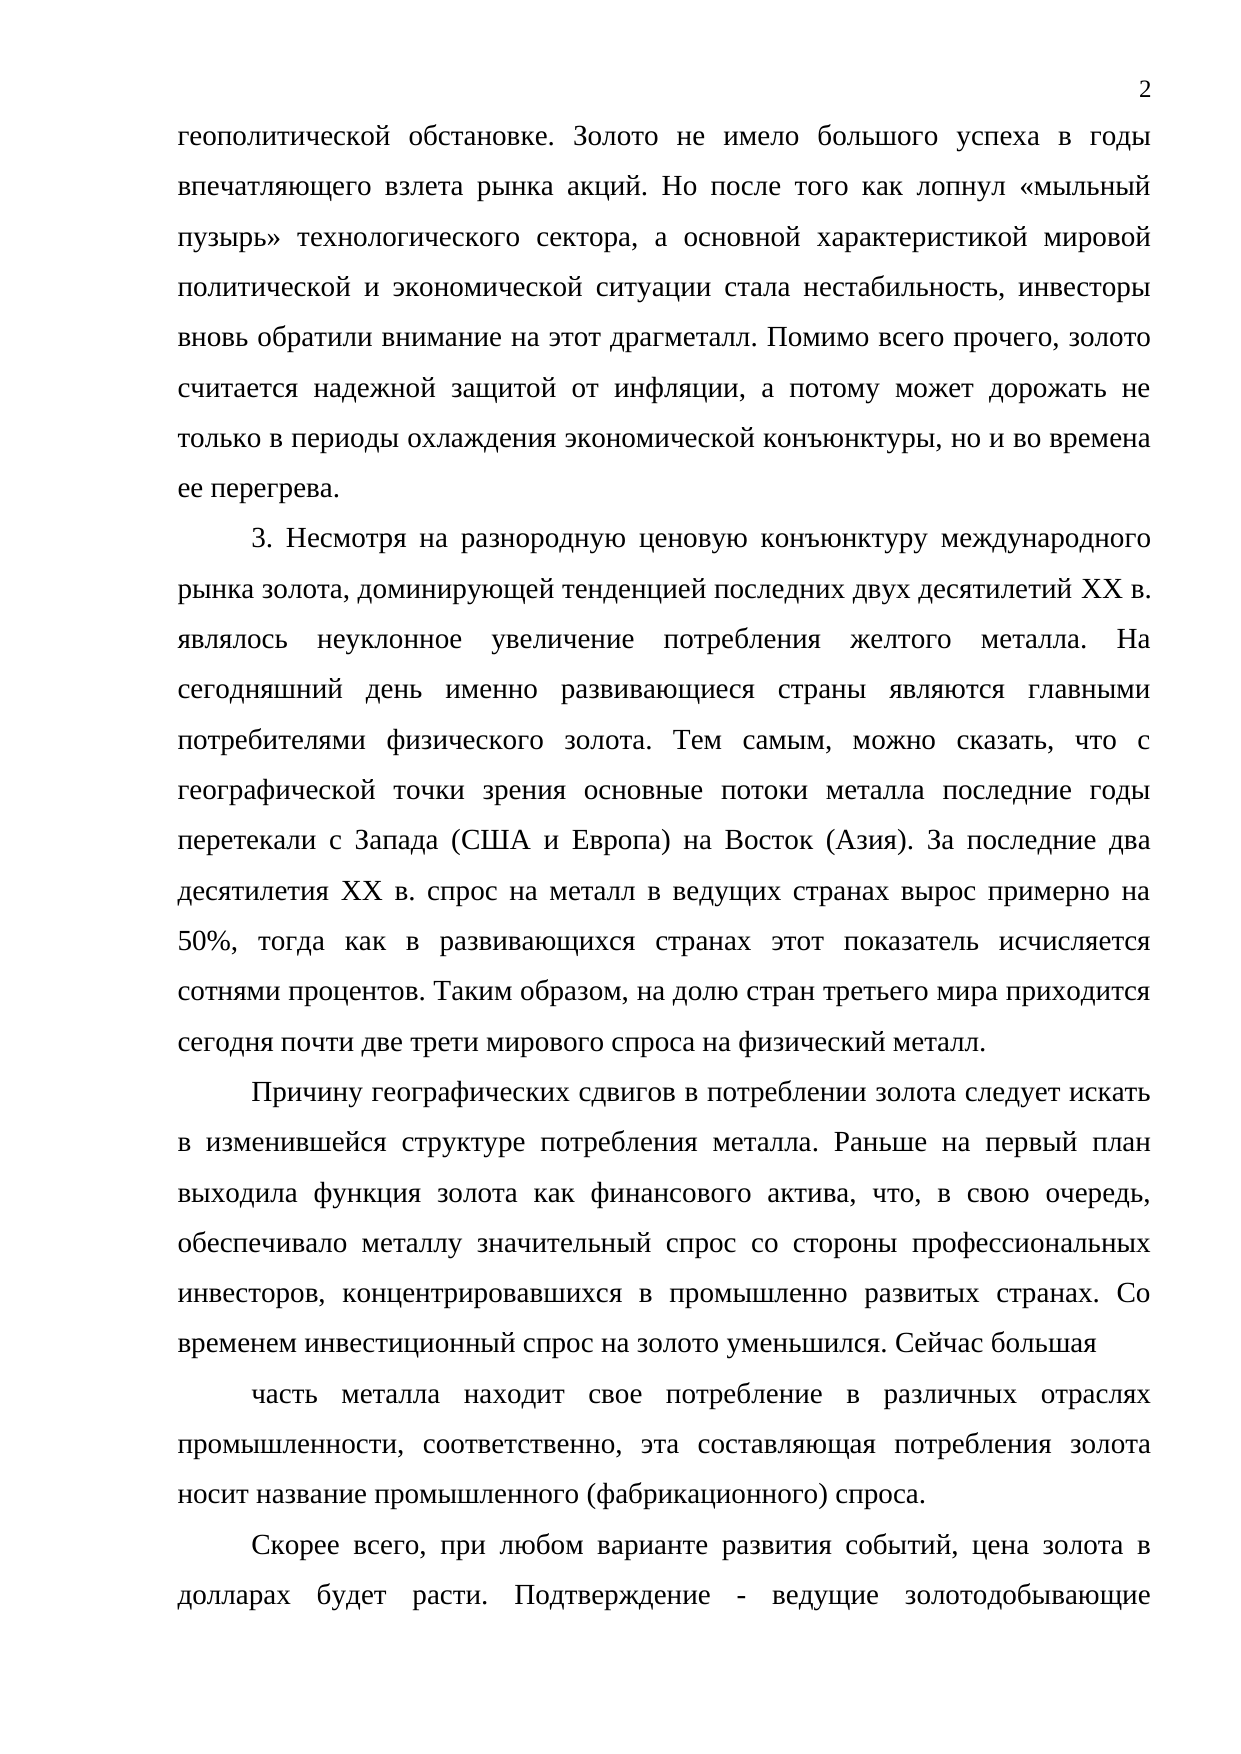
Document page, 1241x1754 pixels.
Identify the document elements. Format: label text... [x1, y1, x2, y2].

text 3. Несмотря на разнородную ценовую конъюнктуру международного рынка золота, доминирующей тенденцией последних двух десятилетий XX в. являлось неуклонное увеличение потребления желтого металла. На сегодняшний день именно развивающиеся страны являются главными потребителями физического золота. Тем самым, можно сказать, что с географической точки зрения основные потоки металла последние годы перетекали с Запада (США и Европа) на Восток (Азия). За последние два десятилетия XX в. спрос на металл в ведущих странах вырос примерно на 50%, тогда как в развивающихся странах этот показатель исчисляется сотнями процентов. Таким образом, на долю стран третьего мира приходится сегодня почти две трети мирового спроса на физический металл. [177, 521, 1152, 1057]
text Причину географических сдвигов в потреблении золота следует искать в изменившейся структуре потребления металла. Раньше на первый план выходила функция золота как финансового актива, что, в свою очередь, обеспечивало металлу значительный спрос со стороны профессиональных инвесторов, концентрировавшихся в промышленно развитых странах. Со временем инвестиционный спрос на золото уменьшился. Сейчас большая [177, 1074, 1152, 1359]
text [177, 1527, 1152, 1611]
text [177, 118, 1152, 504]
text часть металла находит свое потребление в различных отраслях промышленности, соответственно, эта составляющая потребления золота носит название промышленного (фабрикационного) спроса. [177, 1376, 1152, 1510]
